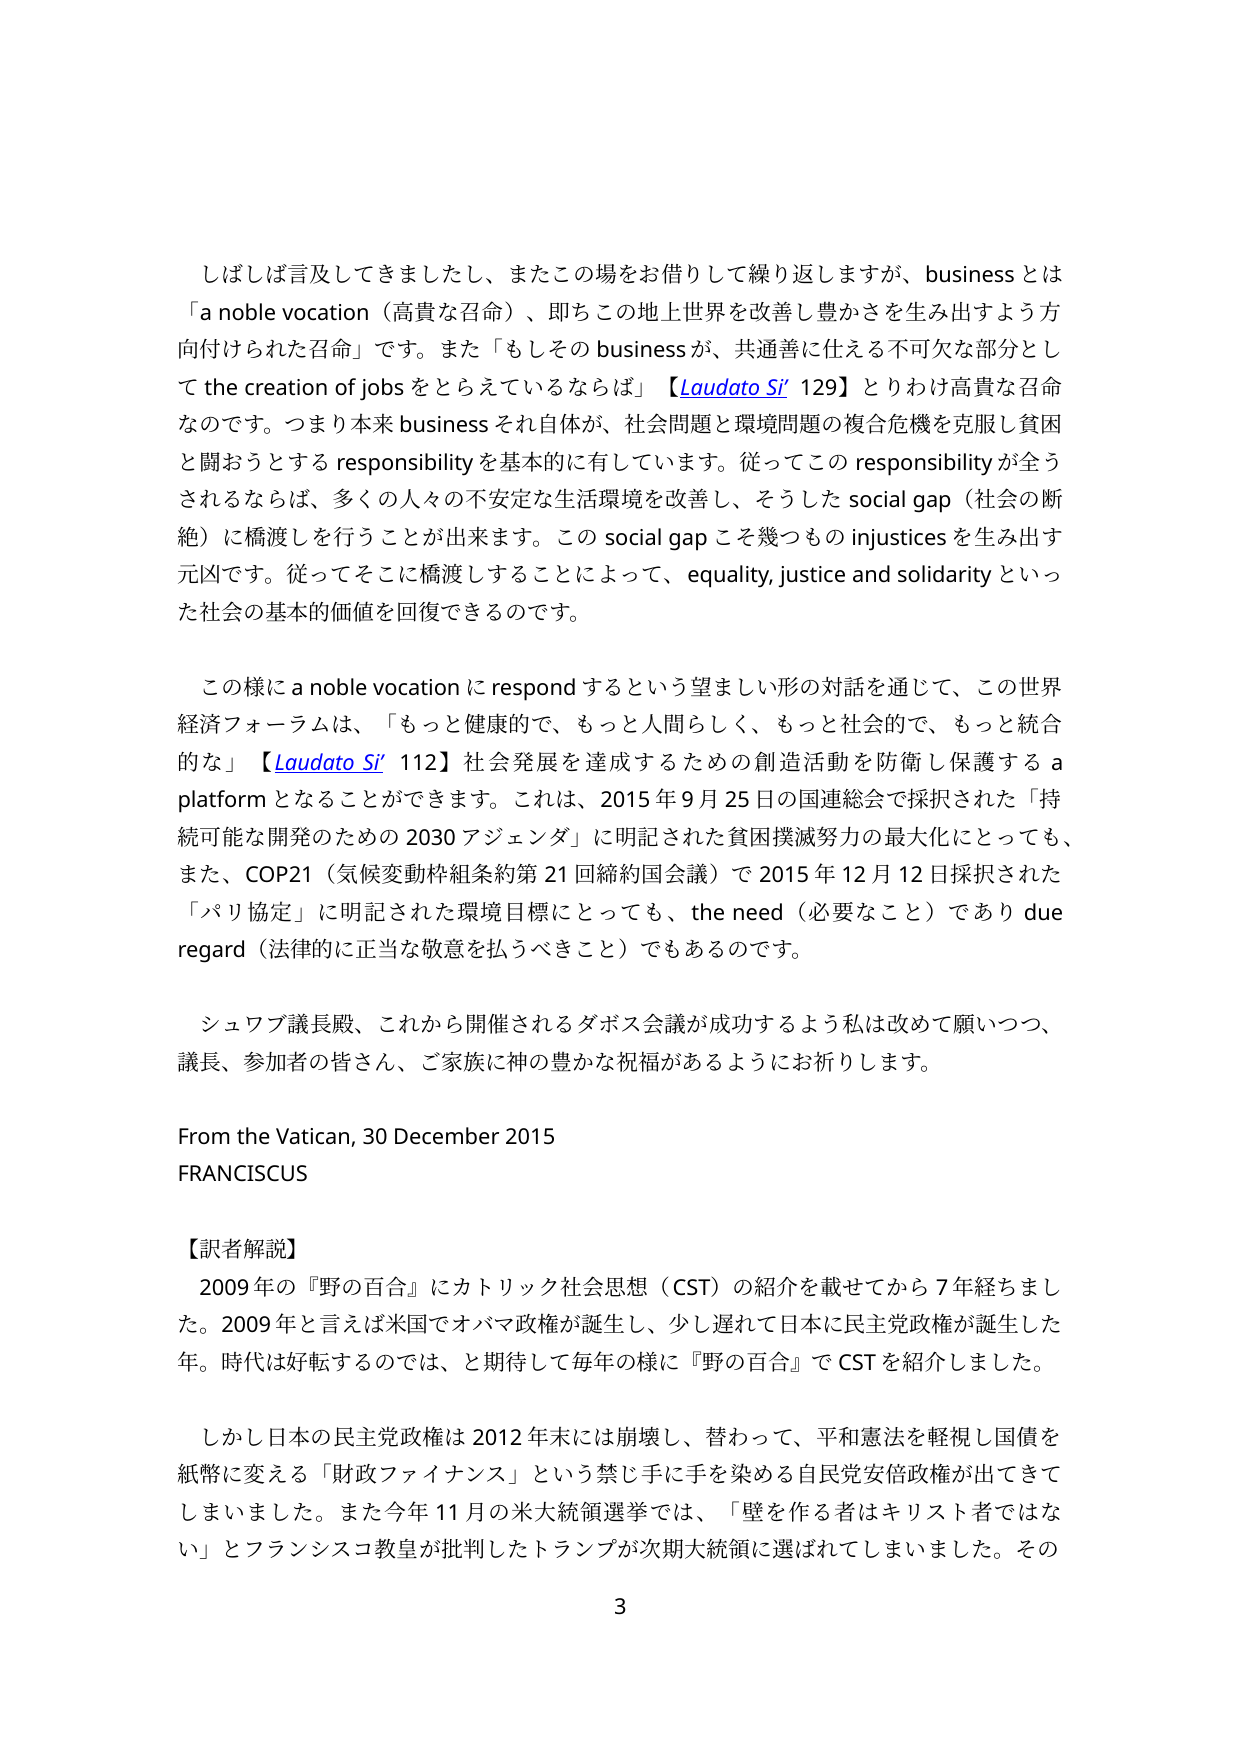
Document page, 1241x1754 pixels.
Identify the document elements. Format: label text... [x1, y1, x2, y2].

text この様にa noble vocationにrespondするという望ましい形の対話を通じて、この世界経済フォーラムは、「もっと健康的で、もっと人間らしく、もっと社会的で、もっと統合的な」【Laudato Si’ 112】社会発展を達成するための創造活動を防衛し保護するa platformとなることができます。これは、2015年9月25日の国連総会で採択された「持続可能な開発のための2030アジェンダ」に明記された貧困撲滅努力の最大化にとっても、また、COP21（気候変動枠組条約第21回締約国会議）で2015年12月12日採択された「パリ協定」に明記された環境目標にとっても、the need（必要なこと）でありdue regard（法律的に正当な敬意を払うべきこと）でもあるのです。 [177, 667, 1063, 967]
text 2009年の『野の百合』にカトリック社会思想（CST）の紹介を載せてから7年経ちました。2009年と言えば米国でオバマ政権が誕生し、少し遅れて日本に民主党政権が誕生した年。時代は好転するのでは、と期待して毎年の様に『野の百合』でCSTを紹介しました。 [177, 1267, 1063, 1379]
text 【訳者解説】 [177, 1229, 1063, 1267]
text FRANCISCUS [177, 1154, 1063, 1192]
text From the Vatican, 30 December 2015 [177, 1117, 1063, 1154]
text シュワブ議長殿、これから開催されるダボス会議が成功するよう私は改めて願いつつ、議長、参加者の皆さん、ご家族に神の豊かな祝福があるようにお祈りします。 [177, 1004, 1063, 1079]
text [177, 1417, 1063, 1567]
text しばしば言及してきましたし、またこの場をお借りして繰り返しますが、businessとは「a noble vocation（高貴な召命）、即ちこの地上世界を改善し豊かさを生み出すよう方向付けられた召命」です。また「もしそのbusinessが、共通善に仕える不可欠な部分としてthe creation of jobsをとらえているならば」【Laudato Si’ 129】とりわけ高貴な召命なのです。つまり本来businessそれ自体が、社会問題と環境問題の複合危機を克服し貧困と闘おうとするresponsibilityを基本的に有しています。従ってこのresponsibilityが全うされるならば、多くの人々の不安定な生活環境を改善し、そうしたsocial gap（社会の断絶）に橋渡しを行うことが出来ます。このsocial gapこそ幾つものinjusticesを生み出す元凶です。従ってそこに橋渡しすることによって、equality, justice and solidarityといった社会の基本的価値を回復できるのです。 [177, 254, 1063, 629]
